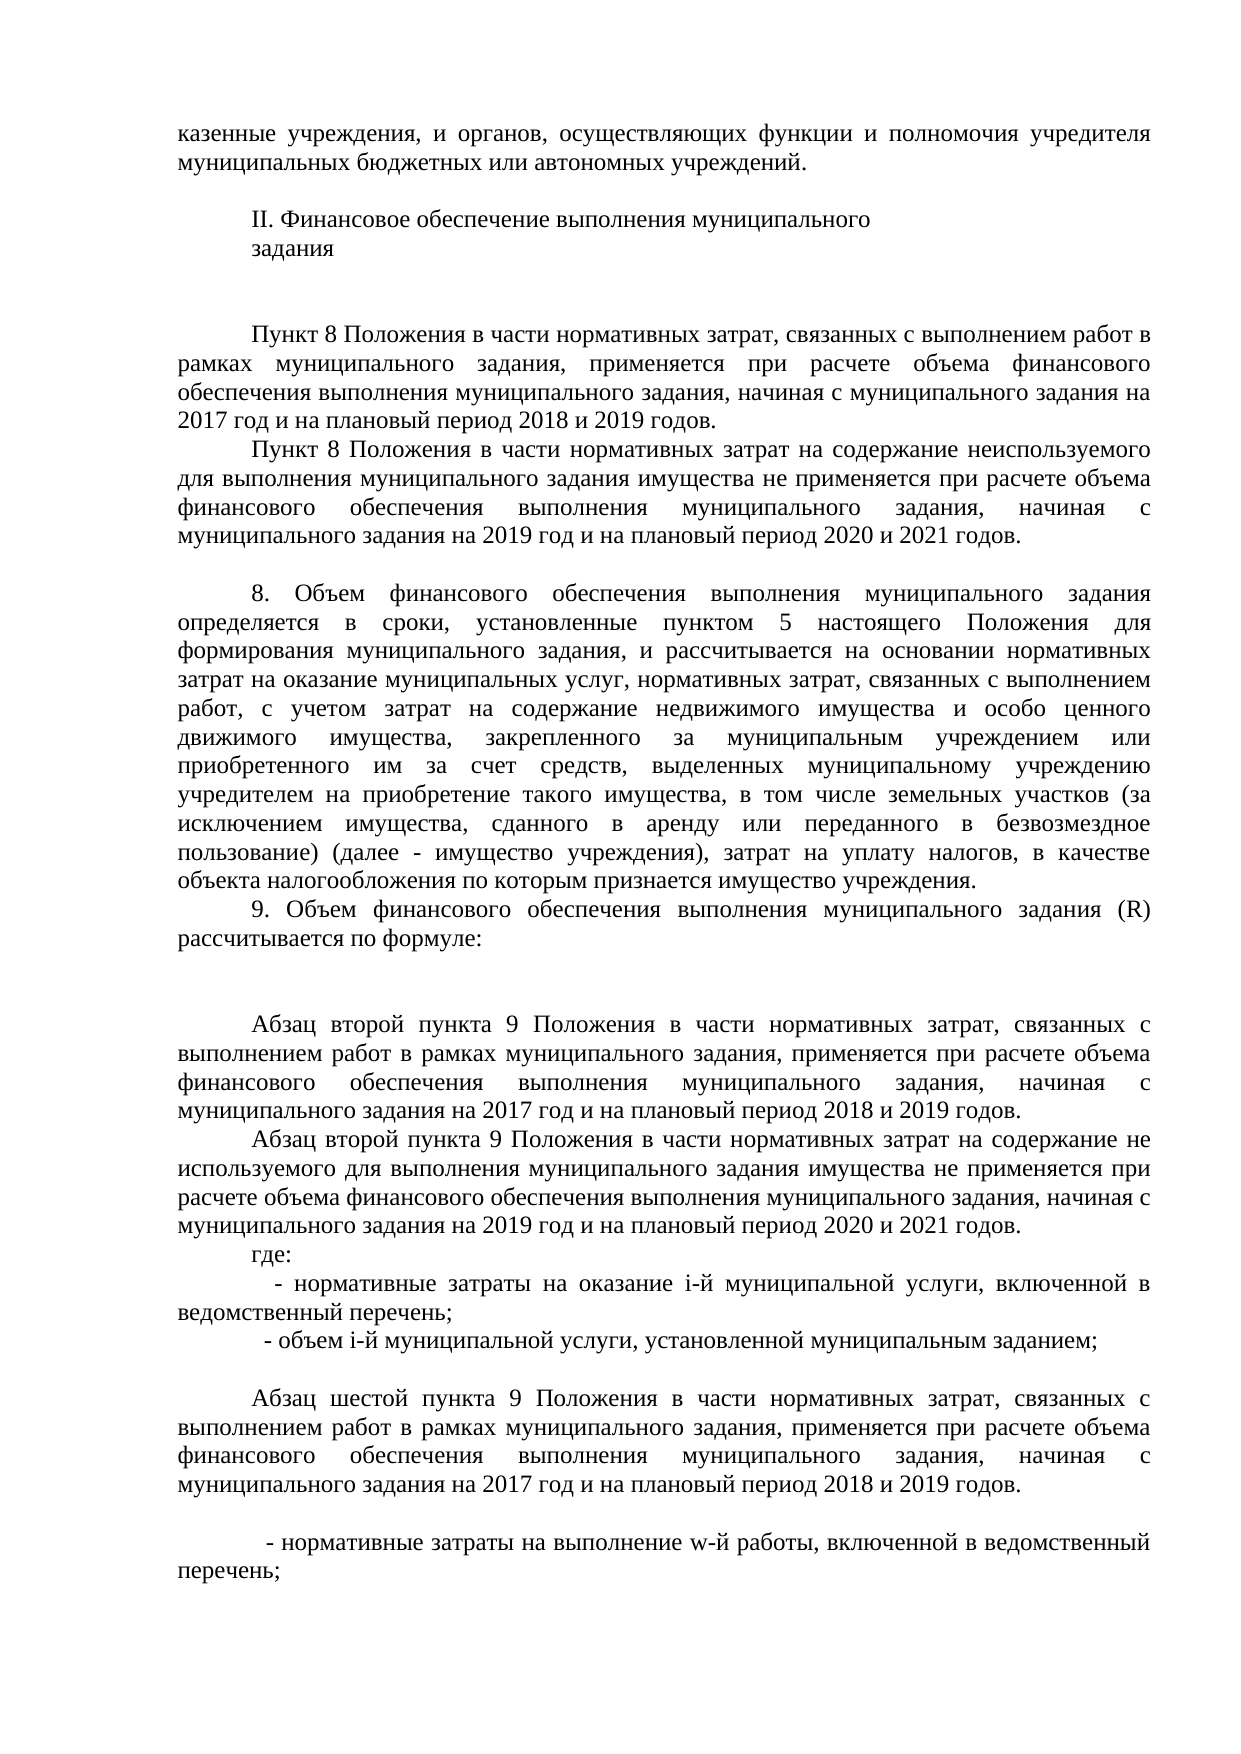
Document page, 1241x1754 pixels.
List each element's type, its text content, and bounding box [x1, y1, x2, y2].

text II. Финансовое обеспечение выполнения муниципального [177, 204, 1152, 233]
text - нормативные затраты на выполнение w-й работы, включенной в ведомственный перечень; [177, 1527, 1152, 1584]
text Абзац шестой пункта 9 Положения в части нормативных затрат, связанных с выполнением работ в рамках муниципального задания, применяется при расчете объема финансового обеспечения выполнения муниципального задания, начиная с муниципального задания на 2017 год и на плановый период 2018 и 2019 годов. [177, 1383, 1152, 1498]
text задания [177, 233, 1152, 262]
text Пункт 8 Положения в части нормативных затрат на содержание неиспользуемого для выполнения муниципального задания имущества не применяется при расчете объема финансового обеспечения выполнения муниципального задания, начиная с муниципального задания на 2019 год и на плановый период 2020 и 2021 годов. [177, 434, 1152, 549]
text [177, 118, 1152, 176]
text 9. Объем финансового обеспечения выполнения муниципального задания (R) рассчитывается по формуле: [177, 894, 1152, 952]
text Абзац второй пункта 9 Положения в части нормативных затрат на содержание не используемого для выполнения муниципального задания имущества не применяется при расчете объема финансового обеспечения выполнения муниципального задания, начиная с муниципального задания на 2019 год и на плановый период 2020 и 2021 годов. [177, 1124, 1152, 1239]
text где: [177, 1239, 1152, 1268]
text Абзац второй пункта 9 Положения в части нормативных затрат, связанных с выполнением работ в рамках муниципального задания, применяется при расчете объема финансового обеспечения выполнения муниципального задания, начиная с муниципального задания на 2017 год и на плановый период 2018 и 2019 годов. [177, 1009, 1152, 1124]
text 8. Объем финансового обеспечения выполнения муниципального задания определяется в сроки, установленные пунктом 5 настоящего Положения для формирования муниципального задания, и рассчитывается на основании нормативных затрат на оказание муниципальных услуг, нормативных затрат, связанных с выполнением работ, с учетом затрат на содержание недвижимого имущества и особо ценного движимого имущества, закрепленного за муниципальным учреждением или приобретенного им за счет средств, выделенных муниципальному учреждению учредителем на приобретение такого имущества, в том числе земельных участков (за исключением имущества, сданного в аренду или переданного в безвозмездное пользование) (далее - имущество учреждения), затрат на уплату налогов, в качестве объекта налогообложения по которым признается имущество учреждения. [177, 578, 1152, 894]
text - нормативные затраты на оказание i-й муниципальной услуги, включенной в ведомственный перечень; [177, 1268, 1152, 1326]
text - объем i-й муниципальной услуги, установленной муниципальным заданием; [177, 1326, 1152, 1354]
text Пункт 8 Положения в части нормативных затрат, связанных с выполнением работ в рамках муниципального задания, применяется при расчете объема финансового обеспечения выполнения муниципального задания, начиная с муниципального задания на 2017 год и на плановый период 2018 и 2019 годов. [177, 319, 1152, 434]
